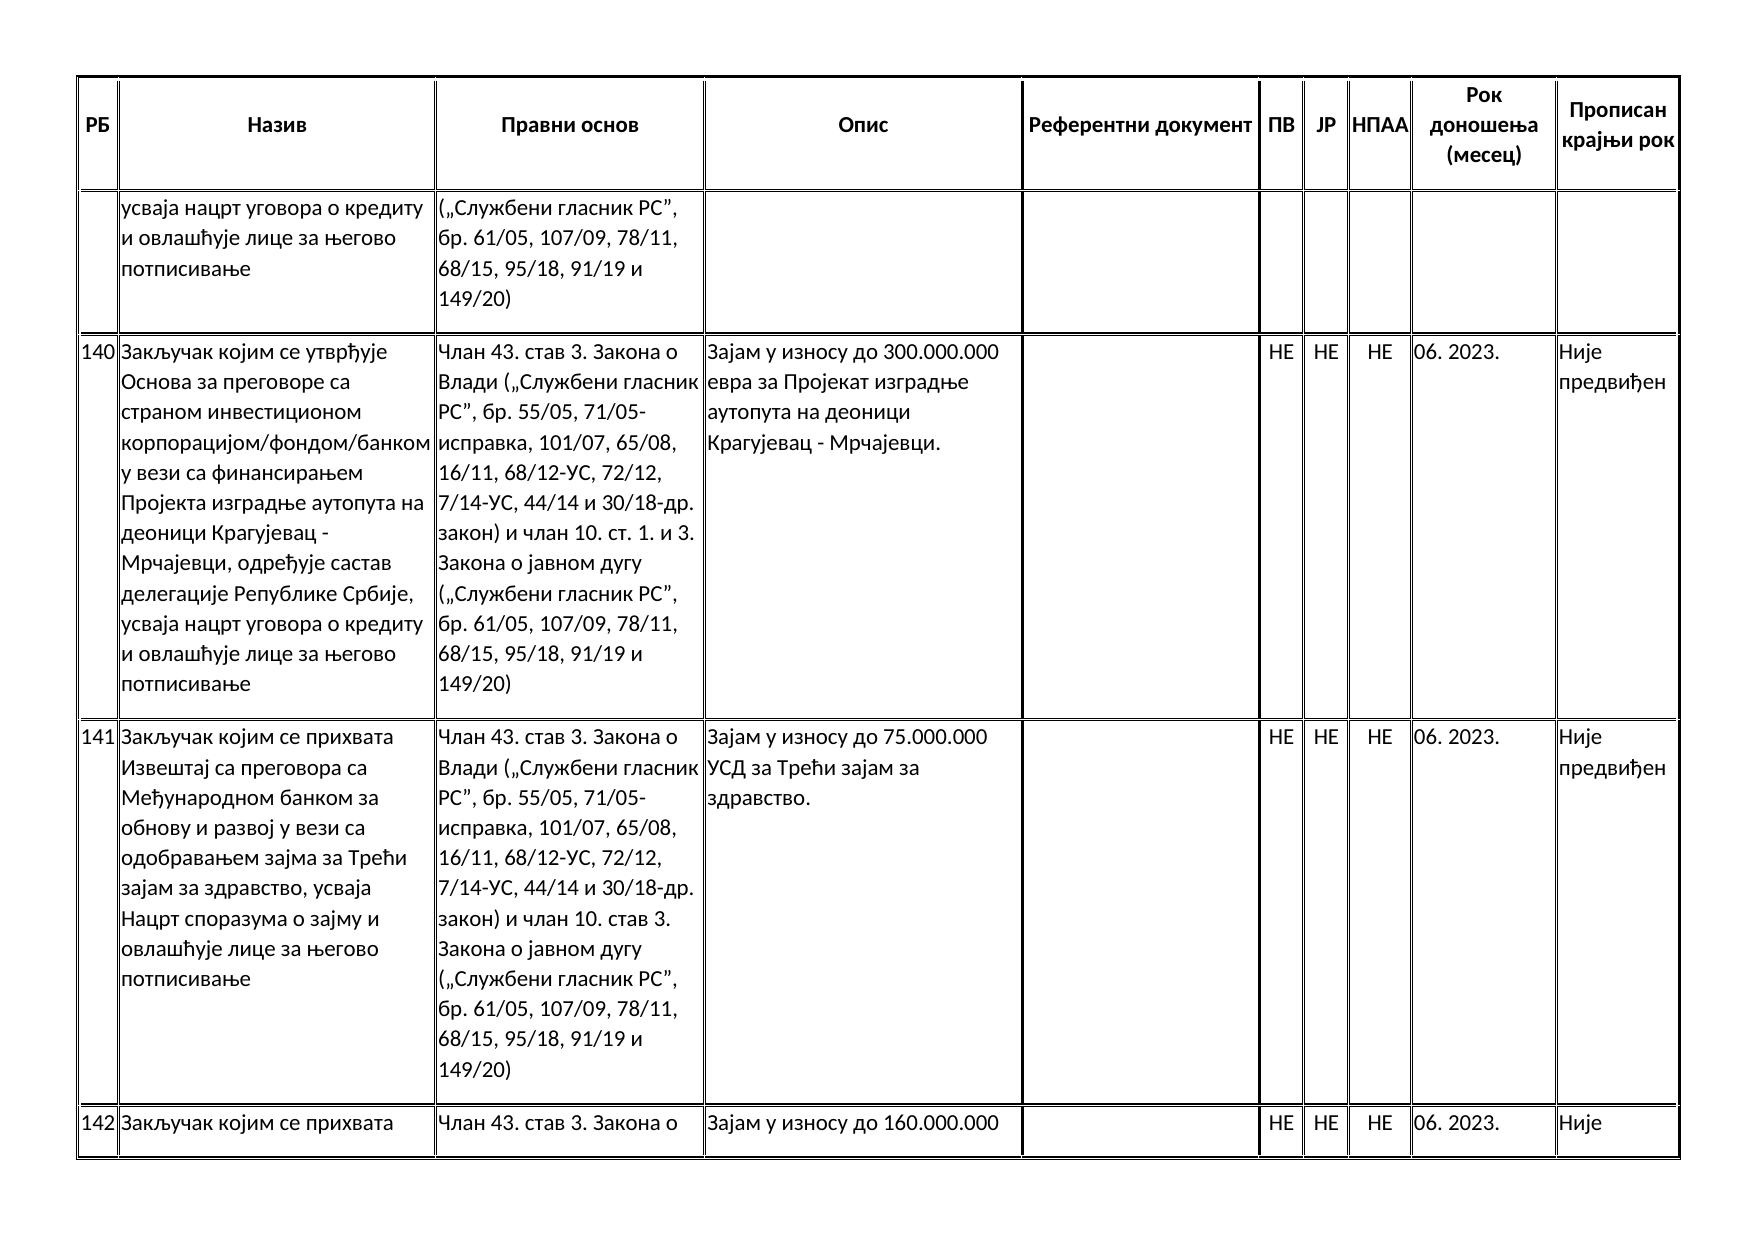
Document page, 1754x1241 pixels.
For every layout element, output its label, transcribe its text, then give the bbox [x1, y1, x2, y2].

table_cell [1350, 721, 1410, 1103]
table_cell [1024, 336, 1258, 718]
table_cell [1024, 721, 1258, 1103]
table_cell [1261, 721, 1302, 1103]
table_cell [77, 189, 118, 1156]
table_header Референтни документ [1022, 77, 1259, 188]
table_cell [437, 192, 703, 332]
table_header Прописан крајњи рок [1556, 78, 1678, 188]
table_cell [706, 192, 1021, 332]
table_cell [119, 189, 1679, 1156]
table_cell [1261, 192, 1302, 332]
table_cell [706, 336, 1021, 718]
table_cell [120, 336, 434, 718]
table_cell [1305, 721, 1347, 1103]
table_header Назив [119, 78, 436, 188]
table_header НПАА [1349, 78, 1411, 188]
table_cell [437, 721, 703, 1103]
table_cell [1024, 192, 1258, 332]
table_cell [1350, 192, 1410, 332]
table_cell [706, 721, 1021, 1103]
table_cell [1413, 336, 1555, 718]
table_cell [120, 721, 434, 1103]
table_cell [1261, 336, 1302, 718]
table_header ЈР [1304, 78, 1349, 188]
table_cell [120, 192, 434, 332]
table_header РБ [79, 78, 118, 188]
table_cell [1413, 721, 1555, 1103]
table_header ПВ [1259, 78, 1304, 188]
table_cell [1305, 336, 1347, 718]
table_header Рок доношења (месец) [1411, 78, 1556, 188]
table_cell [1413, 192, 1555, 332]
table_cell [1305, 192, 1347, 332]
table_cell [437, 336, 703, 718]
table_header Опис [705, 77, 1022, 188]
table_header Правни основ [436, 78, 705, 188]
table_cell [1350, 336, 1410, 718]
